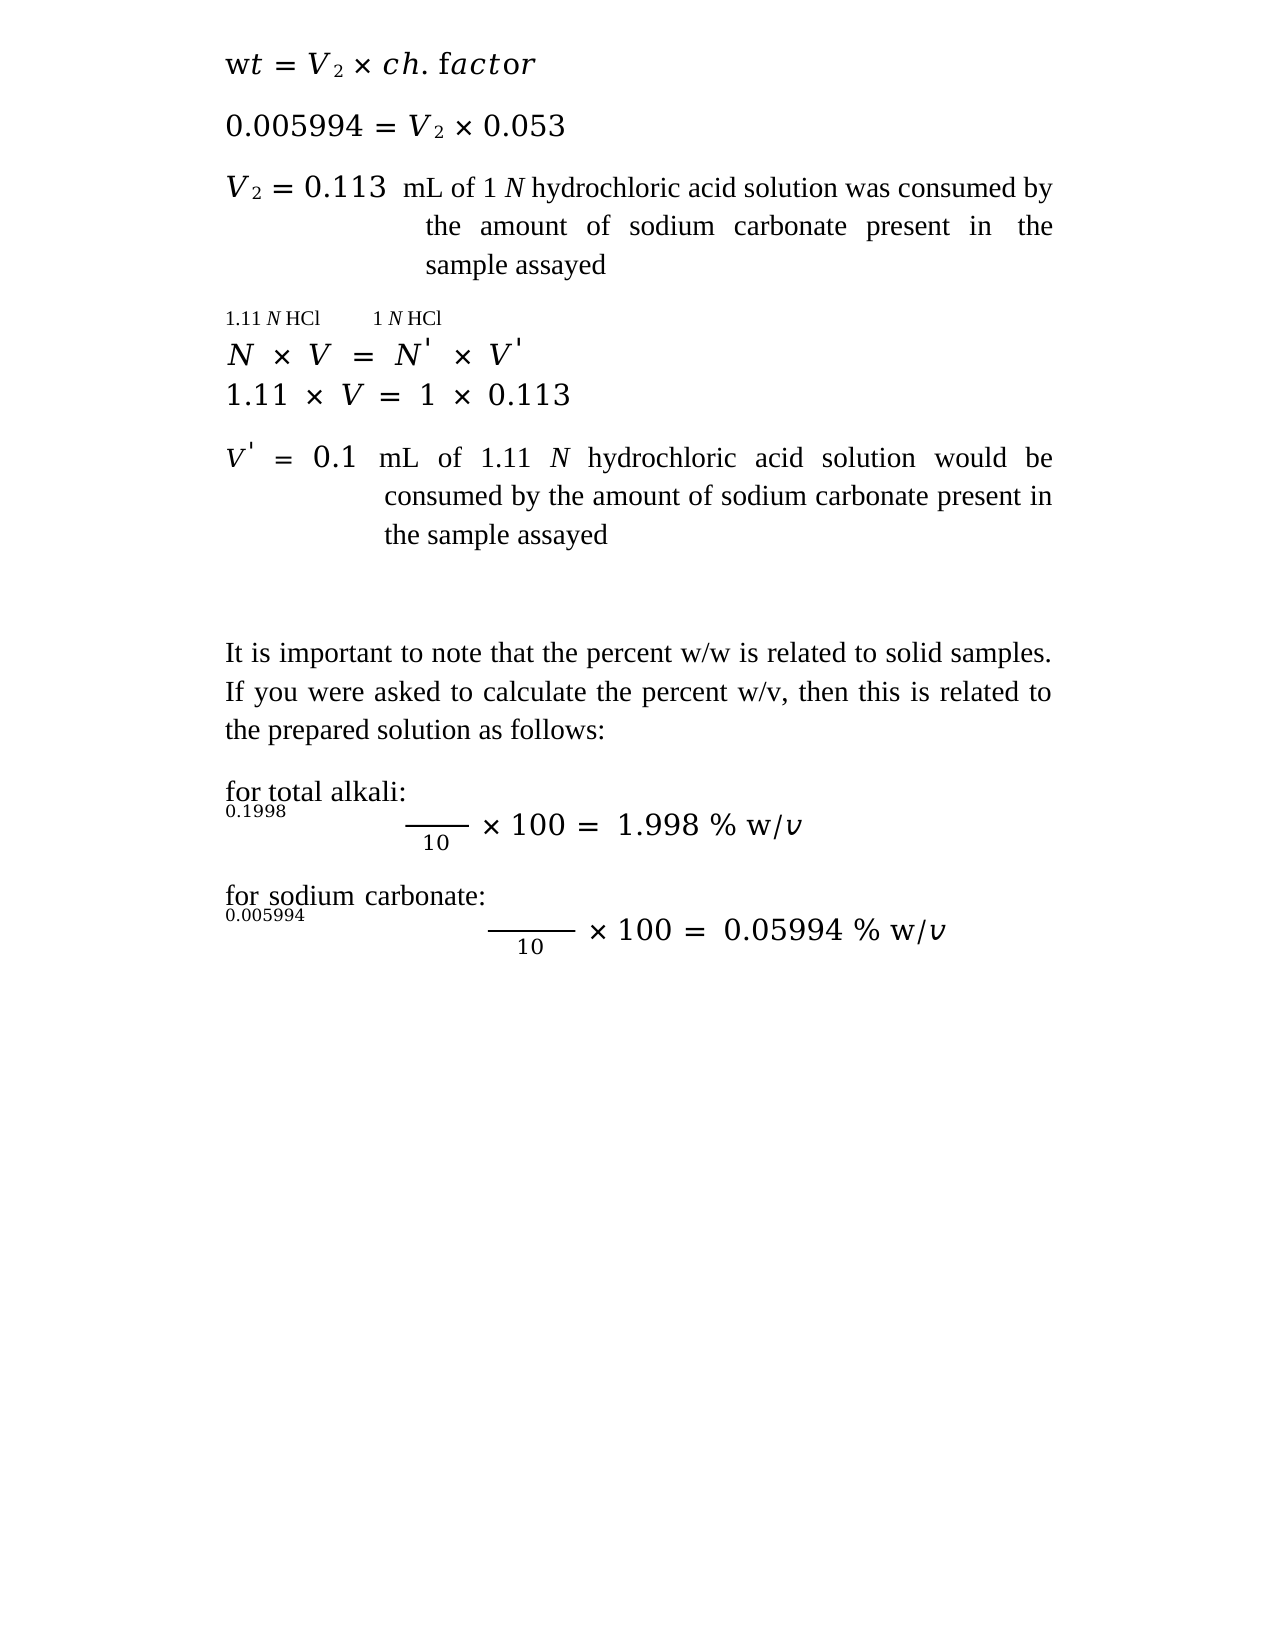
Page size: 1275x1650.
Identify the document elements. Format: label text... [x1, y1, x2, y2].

text 1.11 × 𝑉 = 1 × 0.113 [225, 377, 1096, 412]
text 𝑉' = 0.1 mL of 1.11 N hydrochloric acid solution would be consumed by the amount of sodium carbonate present in the sample assayed [225, 436, 1053, 550]
text 1.11 N HCl 1 N HCl [225, 306, 1096, 330]
text for sodium carbonate: 0.005994 [225, 883, 576, 940]
text 10 [175, 940, 544, 958]
text 𝑉2 = 0.113 mL of 1 N hydrochloric acid solution was consumed by the amount of sodium carbonate present in the sample assayed [224, 168, 1053, 281]
text w𝑡 = 𝑉2 × 𝑐ℎ. f𝑎𝑐𝑡o𝑟 0.005994 = 𝑉2 × 0.053 [225, 46, 594, 142]
text × 100 = 1.998 % w/𝑣 [482, 806, 1096, 841]
text 𝑁 × 𝑉 = 𝑁' × 𝑉' [225, 331, 1096, 372]
text × 100 = 0.05994 % w/𝑣 [588, 912, 1096, 947]
text It is important to note that the percent w/w is related to solid samples. If you were asked to calculate the percent w/v, then this is related to the prepared solution as follows: [225, 635, 1053, 746]
text 10 [175, 836, 449, 854]
text for total alkali: 0.1998 [225, 779, 469, 836]
